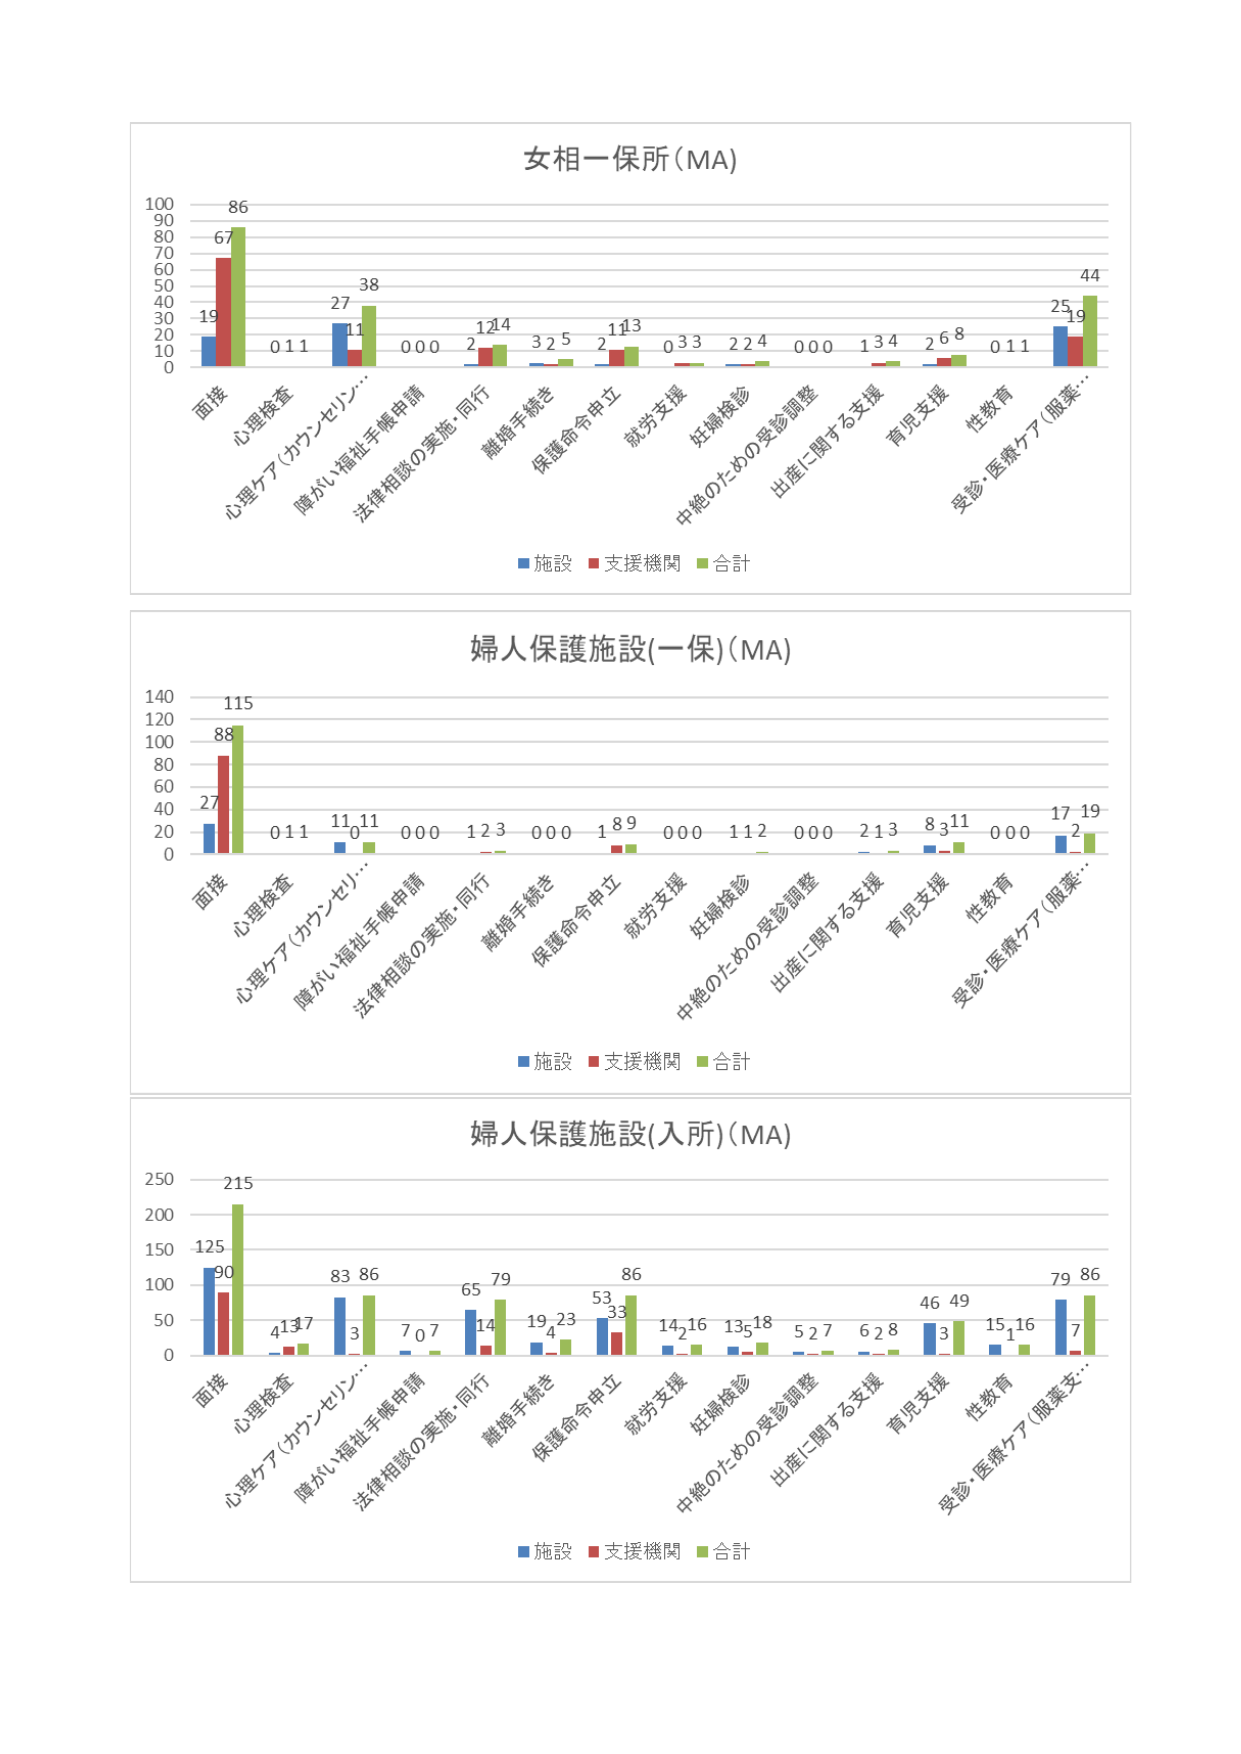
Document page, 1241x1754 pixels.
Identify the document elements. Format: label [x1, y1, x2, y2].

picture [129, 122, 1132, 595]
picture [129, 1097, 1132, 1583]
picture [129, 610, 1132, 1095]
